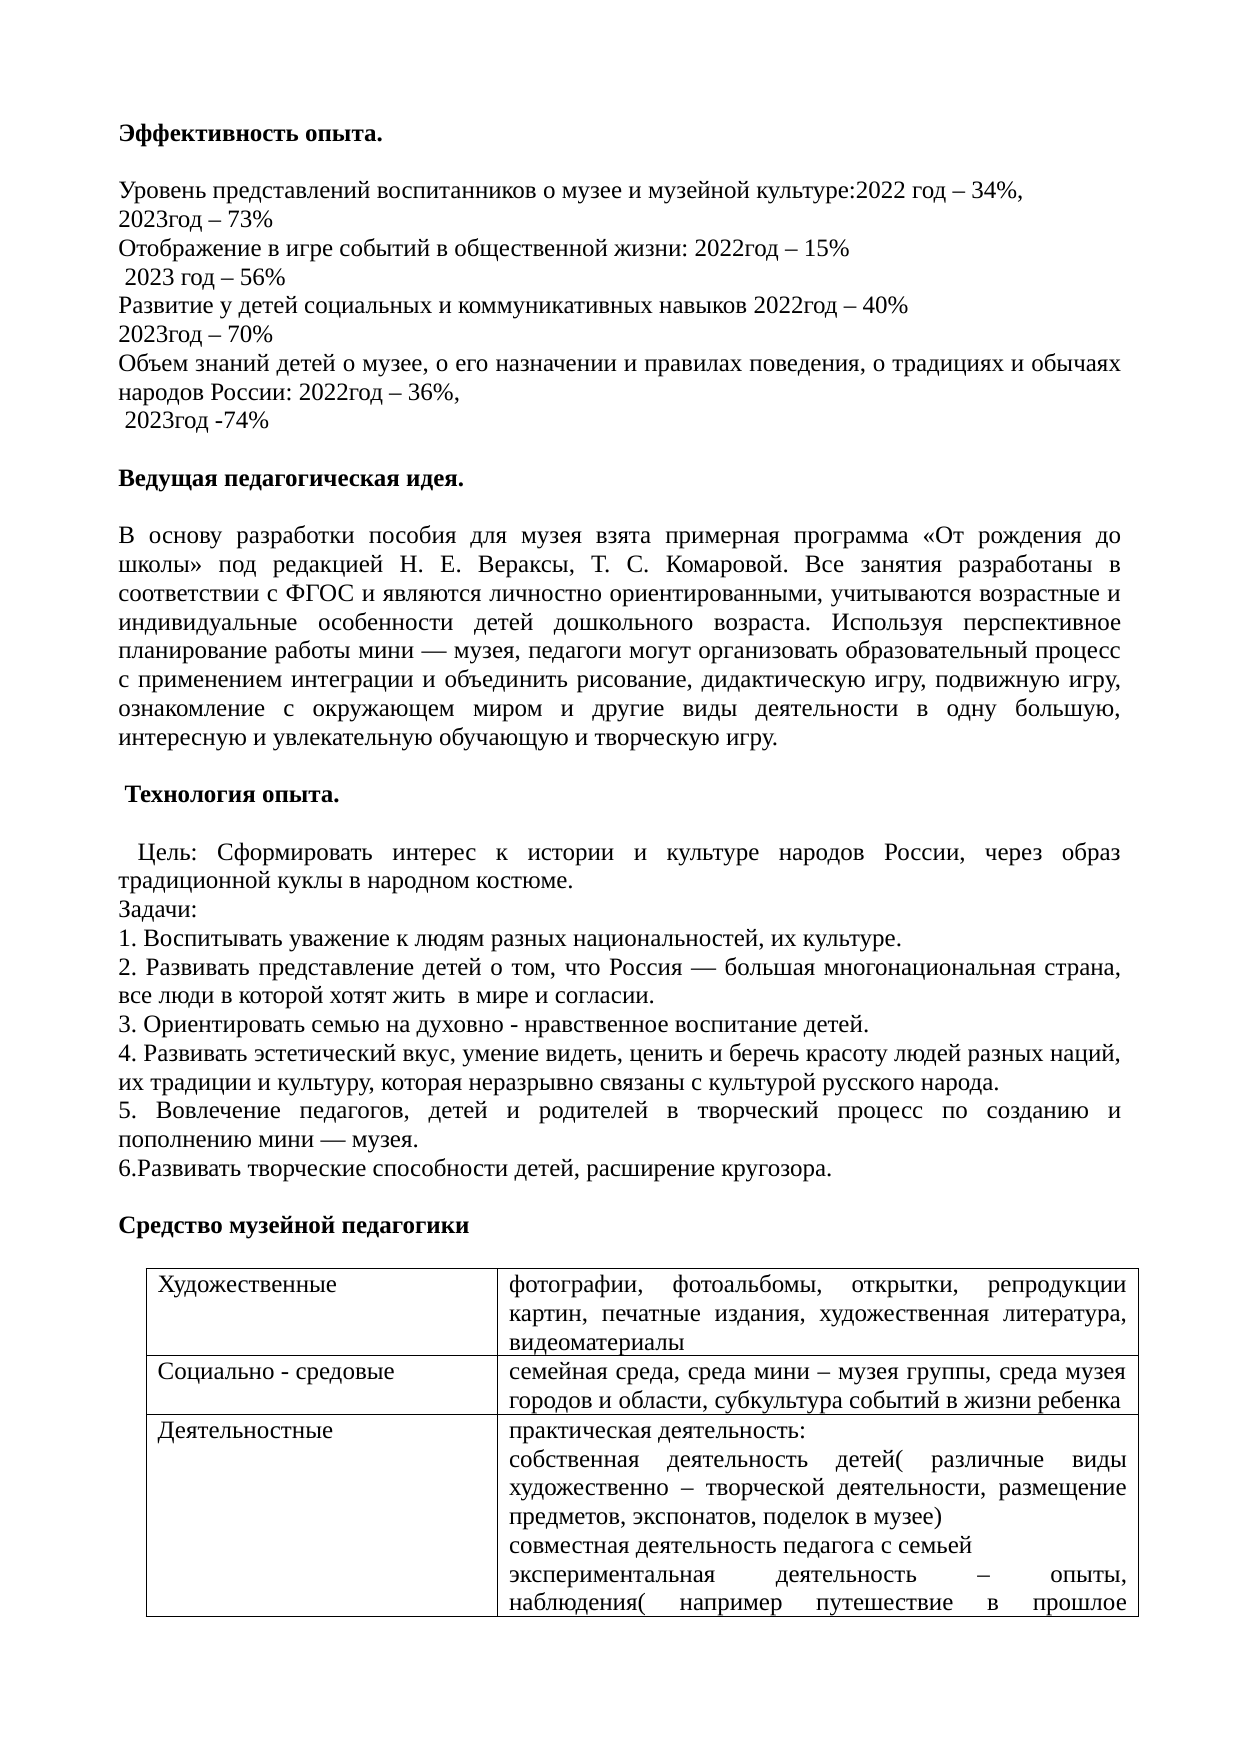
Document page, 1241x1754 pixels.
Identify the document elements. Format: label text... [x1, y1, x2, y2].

text 4. Развивать эстетический вкус, умение видеть, ценить и беречь красоту людей разных наций, их традиции и культуру, которая неразрывно связаны с культурой русского народа. [118, 1038, 1122, 1096]
text 2023 год – 56% [118, 262, 1122, 291]
text Средство музейной педагогики [118, 1211, 1122, 1239]
text Ведущая педагогическая идея. [118, 463, 1122, 492]
text 5. Вовлечение педагогов, детей и родителей в творческий процесс по созданию и пополнению мини — музея. [118, 1096, 1122, 1153]
text Отображение в игре событий в общественной жизни: 2022год – 15% [118, 233, 1122, 262]
text 2. Развивать представление детей о том, что Россия — большая многонациональная страна, все люди в которой хотят жить в мире и согласии. [118, 952, 1122, 1009]
text Задачи: [118, 894, 1122, 923]
text 2023год -74% [118, 406, 1122, 434]
table_cell Социально - средовые [147, 1356, 497, 1414]
text Технология опыта. [118, 779, 1122, 808]
table_header фотографии, фотоальбомы, открытки, репродукции картин, печатные издания, художественная литература, видеоматериалы [498, 1269, 1138, 1355]
text 1. Воспитывать уважение к людям разных национальностей, их культуре. [118, 923, 1122, 952]
text 2023год – 70% [118, 319, 1122, 348]
text 2023год – 73% [118, 204, 1122, 233]
table_cell семейная среда, среда мини – музея группы, среда музея городов и области, субкультура событий в жизни ребенка [498, 1356, 1138, 1414]
table_cell Деятельностные [147, 1415, 497, 1616]
text Уровень представлений воспитанников о музее и музейной культуре:2022 год – 34%, [118, 176, 1122, 204]
text Объем знаний детей о музее, о его назначении и правилах поведения, о традициях и обычаях народов России: 2022год – 36%, [118, 348, 1122, 406]
text 6.Развивать творческие способности детей, расширение кругозора. [118, 1153, 1122, 1182]
table_header Художественные [147, 1269, 497, 1355]
text Цель: Сформировать интерес к истории и культуре народов России, через образ традиционной куклы в народном костюме. [118, 837, 1122, 894]
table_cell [498, 1415, 1138, 1616]
text 3. Ориентировать семью на духовно - нравственное воспитание детей. [118, 1009, 1122, 1038]
text Развитие у детей социальных и коммуникативных навыков 2022год – 40% [118, 291, 1122, 319]
text Эффективность опыта. [118, 118, 1122, 147]
text В основу разработки пособия для музея взята примерная программа «От рождения до школы» под редакцией Н. Е. Вераксы, Т. С. Комаровой. Все занятия разработаны в соответствии с ФГОС и являются личностно ориентированными, учитываются возрастные и индивидуальные особенности детей дошкольного возраста. Используя перспективное планирование работы мини — музея, педагоги могут организовать образовательный процесс с применением интеграции и объединить рисование, дидактическую игру, подвижную игру, ознакомление с окружающем миром и другие виды деятельности в одну большую, интересную и увлекательную обучающую и творческую игру. [118, 521, 1122, 751]
